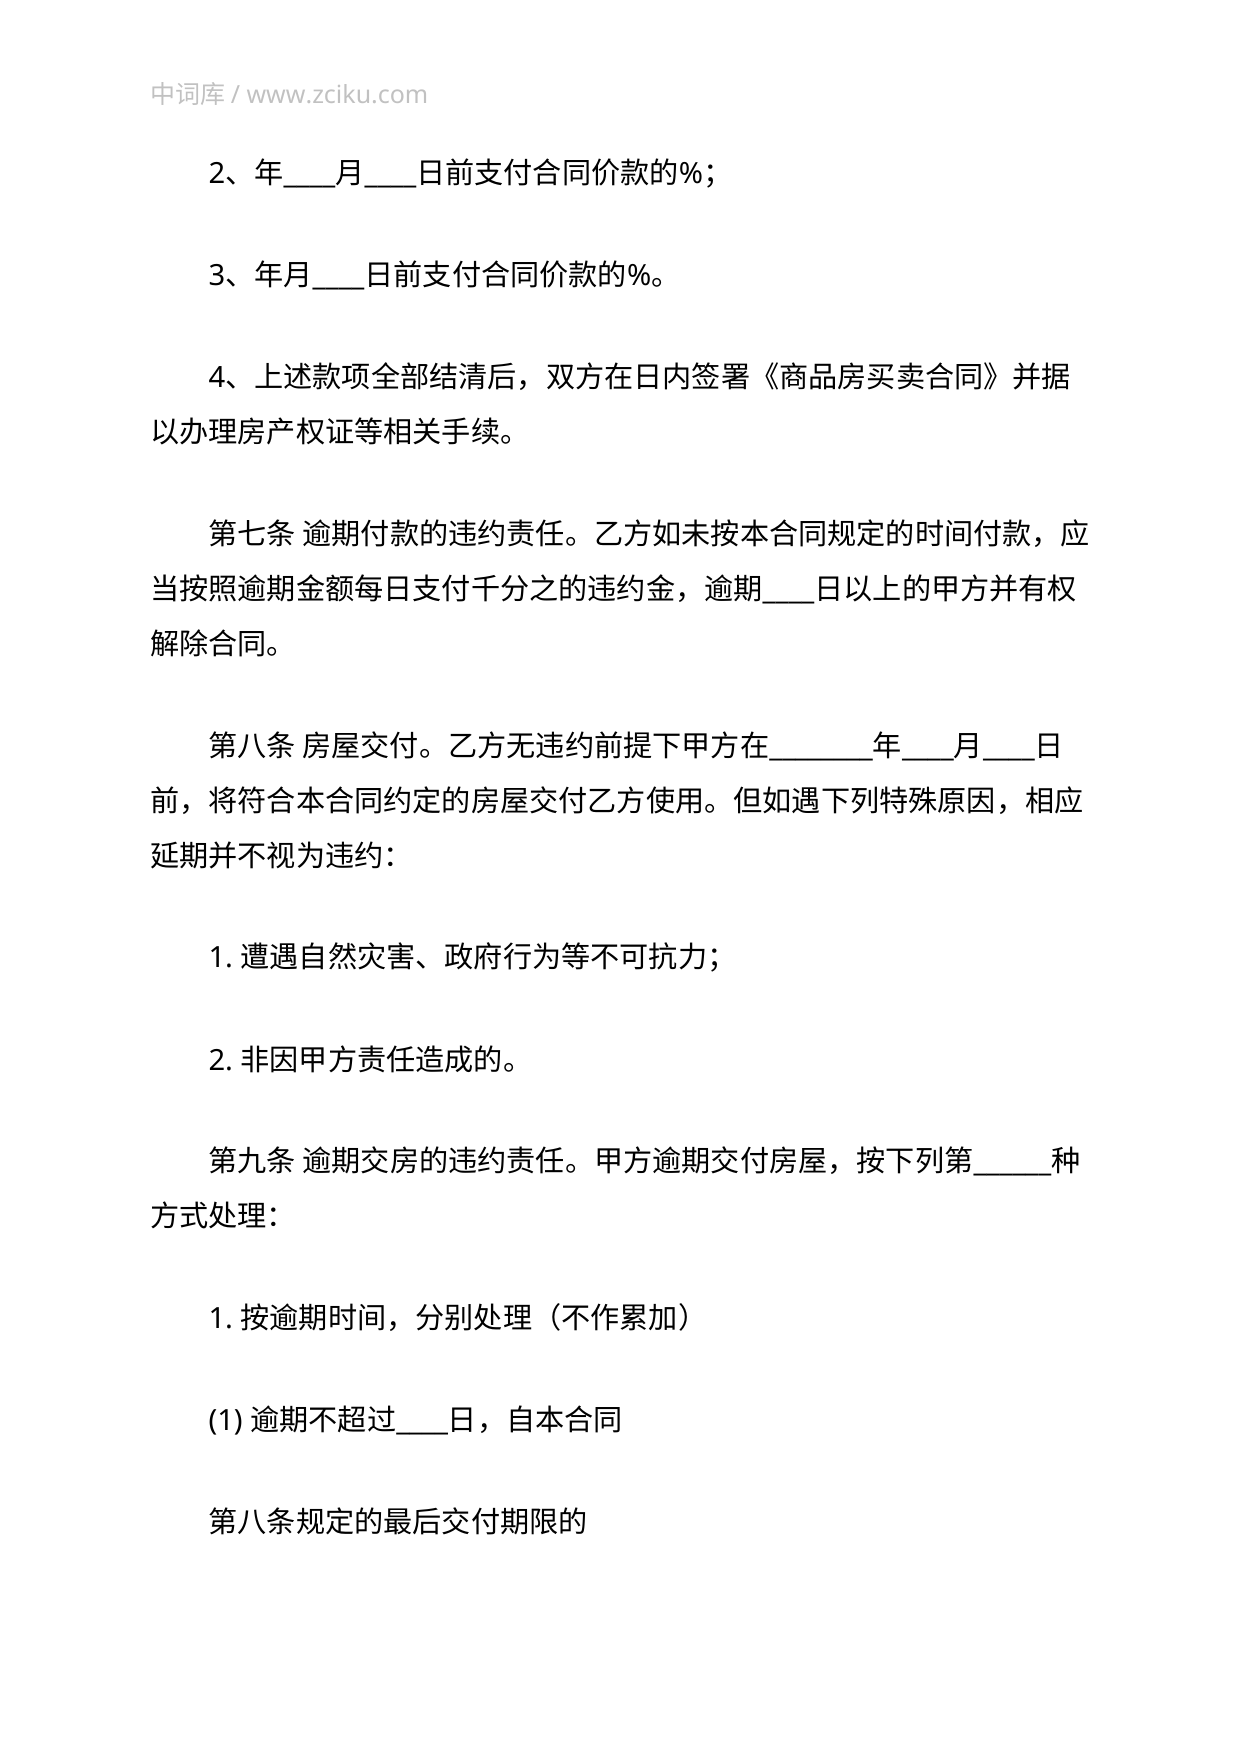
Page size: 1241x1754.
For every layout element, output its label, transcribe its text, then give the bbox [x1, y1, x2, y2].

text (1) 逾期不超过____日，自本合同 [150, 1397, 1090, 1439]
text 4、上述款项全部结清后，双方在日内签署《商品房买卖合同》并据以办理房产权证等相关手续。 [150, 354, 1090, 451]
text 1. 遭遇自然灾害、政府行为等不可抗力； [150, 934, 1090, 976]
text 第八条 房屋交付。乙方无违约前提下甲方在________年____月____日前，将符合本合同约定的房屋交付乙方使用。但如遇下列特殊原因，相应延期并不视为违约： [150, 722, 1090, 874]
text 3、年月____日前支付合同价款的%。 [150, 252, 1090, 294]
text 第八条规定的最后交付期限的 [150, 1499, 1090, 1541]
text 2、年____月____日前支付合同价款的%； [150, 150, 1090, 192]
text 第九条 逾期交房的违约责任。甲方逾期交付房屋，按下列第______种方式处理： [150, 1138, 1090, 1235]
text 1. 按逾期时间，分别处理（不作累加） [150, 1295, 1090, 1337]
text 2. 非因甲方责任造成的。 [150, 1036, 1090, 1078]
text 第七条 逾期付款的违约责任。乙方如未按本合同规定的时间付款，应当按照逾期金额每日支付千分之的违约金，逾期____日以上的甲方并有权解除合同。 [150, 511, 1090, 663]
